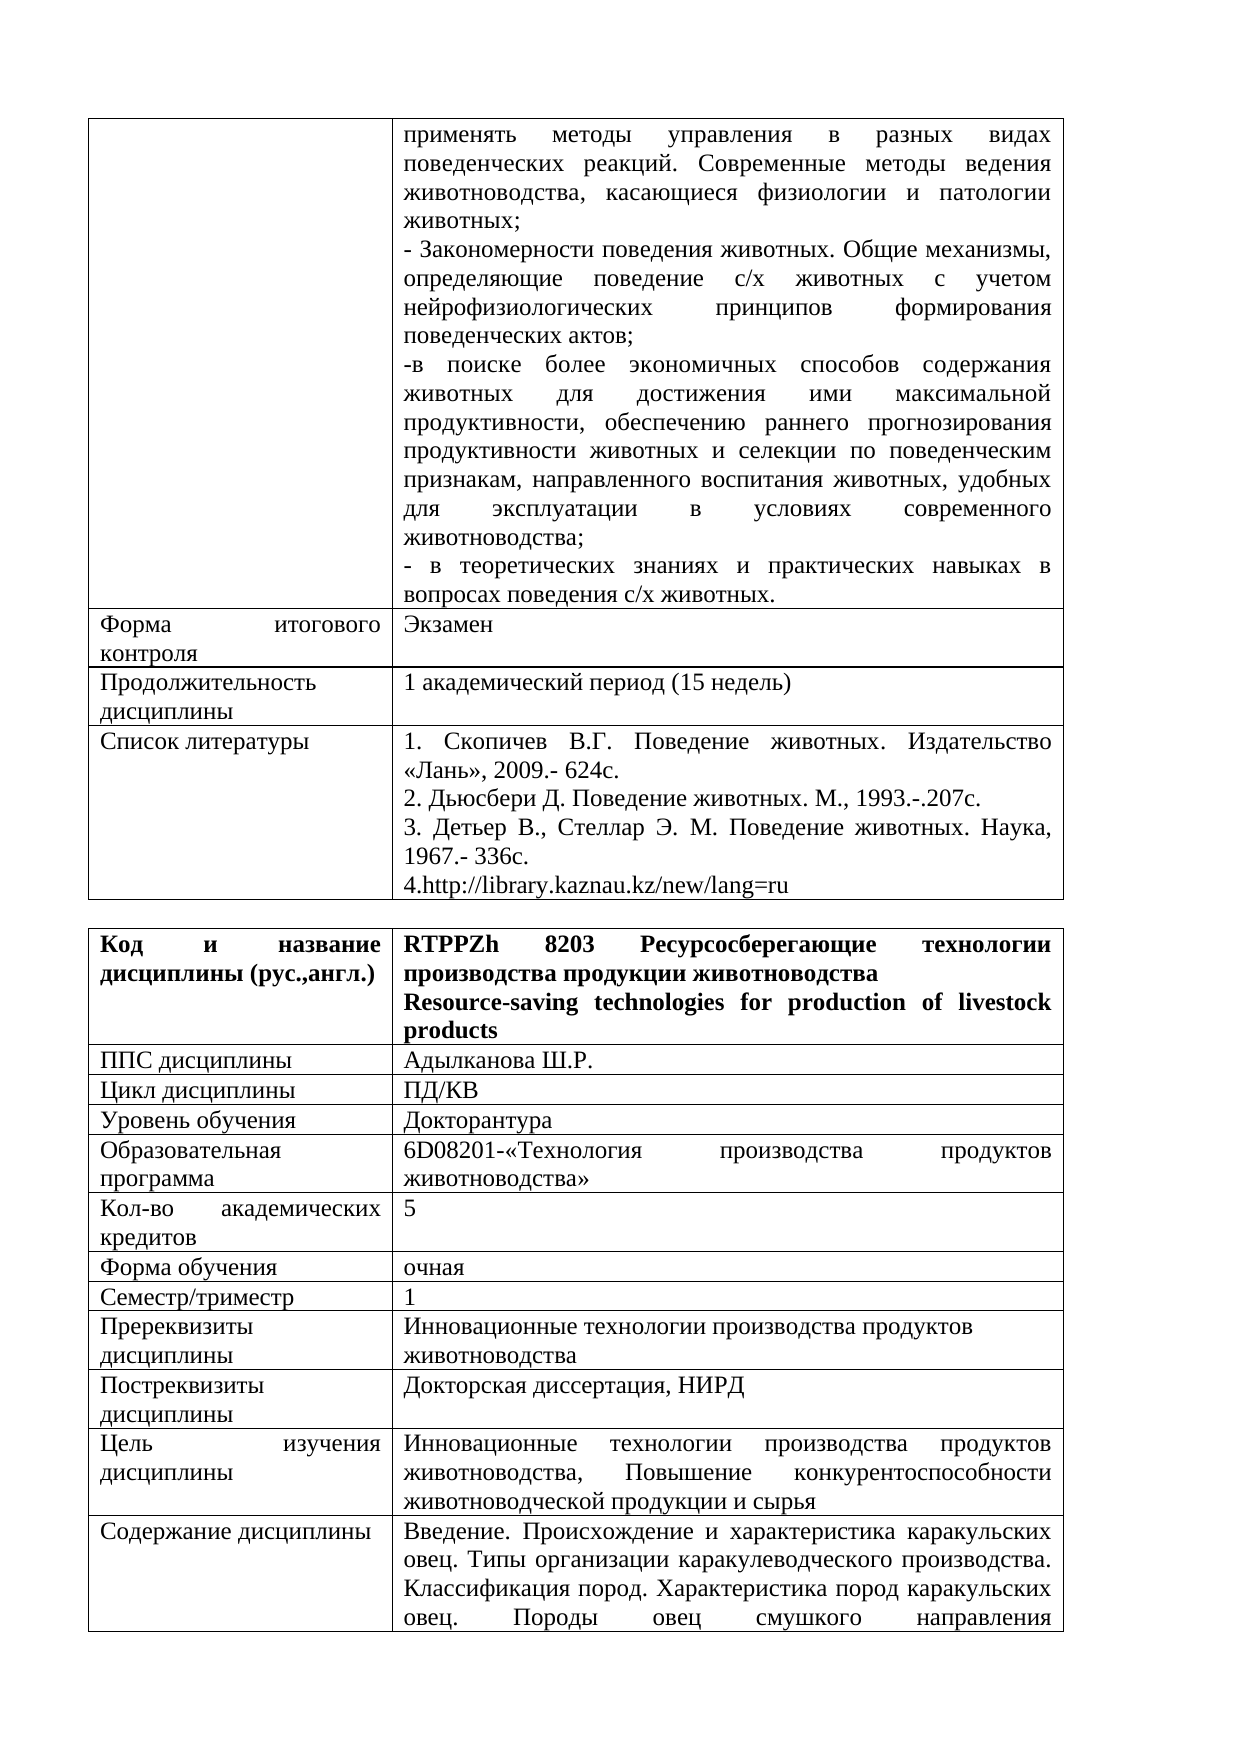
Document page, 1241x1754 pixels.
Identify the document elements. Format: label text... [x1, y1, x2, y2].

table_cell Форма обучения [89, 1252, 392, 1281]
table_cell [89, 1516, 392, 1631]
table_cell Форма итогового контроля [89, 609, 392, 666]
table_cell Инновационные технологии производства продуктов животноводства [393, 1311, 1063, 1369]
table_cell Докторская диссертация, НИРД [393, 1370, 1063, 1427]
table_cell Адылканова Ш.Р. [393, 1045, 1063, 1074]
table_cell 1. Скопичев В.Г. Поведение животных. Издательство «Лань», 2009.- 624с. 2. Дьюсбери Д. Поведение животных. М., 1993.-.207с. 3. Детьер В., Стеллар Э. М. Поведение животных. Наука, 1967.- 336с. 4.http://library.kaznau.kz/new/lang=ru [393, 726, 1063, 898]
table_header RTPPZh 8203 Ресурсосберегающие технологии производства продукции животноводства Resource-saving technologies for production of livestock products [393, 929, 1063, 1044]
table_cell 1 [393, 1282, 1063, 1310]
table_cell Список литературы [89, 726, 392, 898]
table_cell очная [393, 1252, 1063, 1281]
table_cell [89, 119, 392, 608]
table_cell Кол-во академических кредитов [89, 1193, 392, 1251]
table_cell Продолжительность дисциплины [89, 668, 392, 725]
table_header Код и название дисциплины (рус.,англ.) [89, 929, 392, 1044]
table_cell ППС дисциплины [89, 1045, 392, 1074]
table_cell Уровень обучения [89, 1105, 392, 1134]
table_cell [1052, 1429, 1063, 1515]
table_cell Семестр/триместр [89, 1282, 392, 1310]
table_cell Постреквизиты дисциплины [89, 1370, 392, 1427]
table_cell Образовательная программа [89, 1135, 392, 1192]
table_cell Цикл дисциплины [89, 1075, 392, 1104]
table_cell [393, 1516, 1063, 1631]
table_cell Докторантура [393, 1105, 1063, 1134]
table_cell Экзамен [393, 609, 1063, 666]
table_cell 1 академический период (15 недель) [393, 668, 1063, 725]
table_cell 5 [393, 1193, 1063, 1251]
table_cell Пререквизиты дисциплины [89, 1311, 392, 1369]
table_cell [393, 119, 1063, 608]
table_cell 6D08201-«Технология производства продуктов животноводства» [393, 1135, 1063, 1192]
table_cell Цель изучения дисциплины [89, 1429, 392, 1515]
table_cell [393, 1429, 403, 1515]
table_cell ПД/КВ [393, 1075, 1063, 1104]
